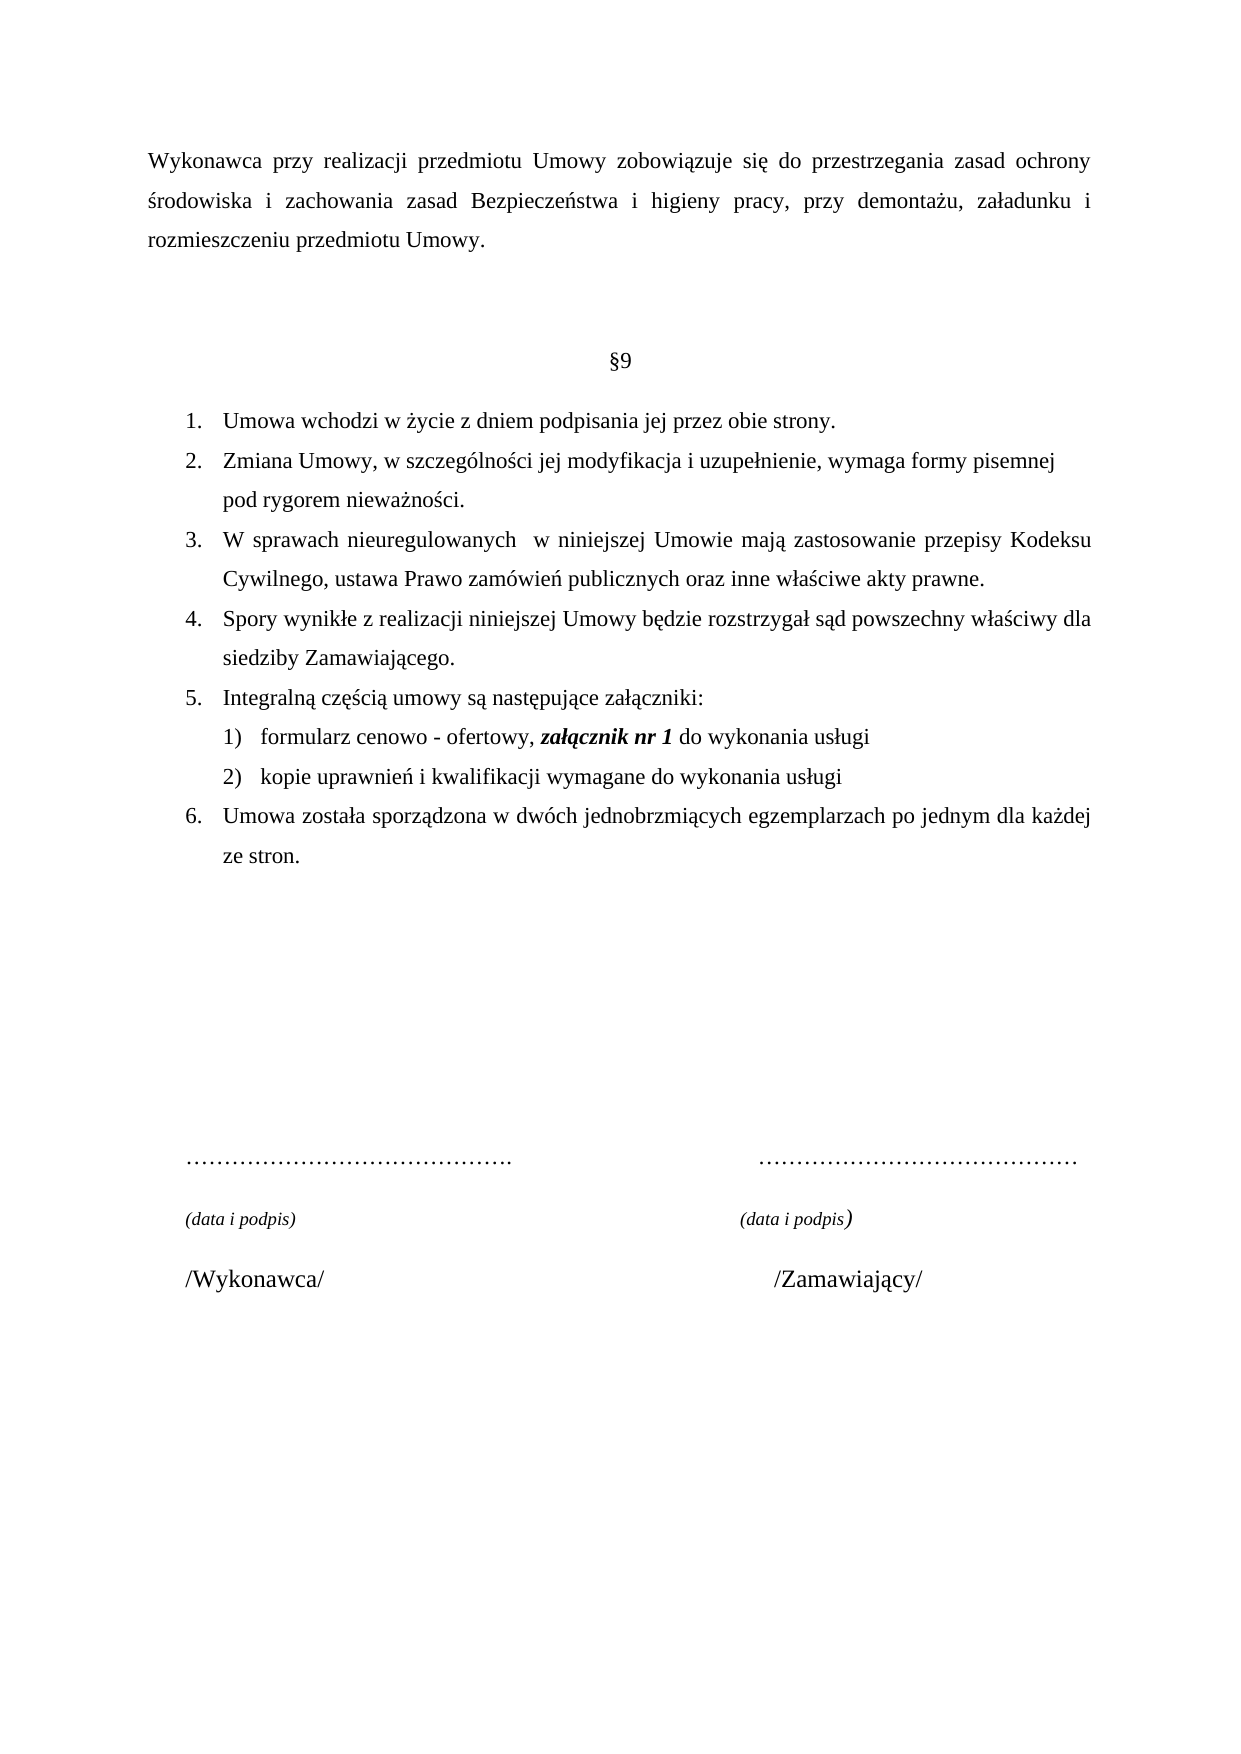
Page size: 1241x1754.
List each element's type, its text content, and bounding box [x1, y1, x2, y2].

list Spory wynikłe z realizacji niniejszej Umowy będzie rozstrzygał sąd powszechny właściwy dla siedziby Zamawiającego. [185, 605, 1093, 671]
list Umowa została sporządzona w dwóch jednobrzmiących egzemplarzach po jednym dla każdej ze stron. [185, 802, 1093, 868]
list Umowa wchodzi w życie z dniem podpisania jej przez obie strony. [185, 407, 1093, 434]
list W sprawach nieuregulowanych w niniejszej Umowie mają zastosowanie przepisy Kodeksu Cywilnego, ustawa Prawo zamówień publicznych oraz inne właściwe akty prawne. [185, 526, 1093, 592]
text ……………………………………. …………………………………… [185, 1143, 1093, 1170]
list formularz cenowo - ofertowy, załącznik nr 1 do wykonania usługi [223, 723, 1093, 750]
text Wykonawca przy realizacji przedmiotu Umowy zobowiązuje się do przestrzegania zasad ochrony środowiska i zachowania zasad Bezpieczeństwa i higieny pracy, przy demontażu, załadunku i rozmieszczeniu przedmiotu Umowy. [148, 148, 1093, 253]
list Zmiana Umowy, w szczególności jej modyfikacja i uzupełnienie, wymaga formy pisemnej pod rygorem nieważności. [185, 447, 1093, 513]
text §9 [148, 347, 1093, 373]
text (data i podpis) (data i podpis) [185, 1204, 1093, 1230]
list Integralną częścią umowy są następujące załączniki: [185, 684, 1093, 710]
list kopie uprawnień i kwalifikacji wymagane do wykonania usługi [223, 763, 1093, 789]
text /Wykonawca/ /Zamawiający/ [185, 1264, 1093, 1293]
